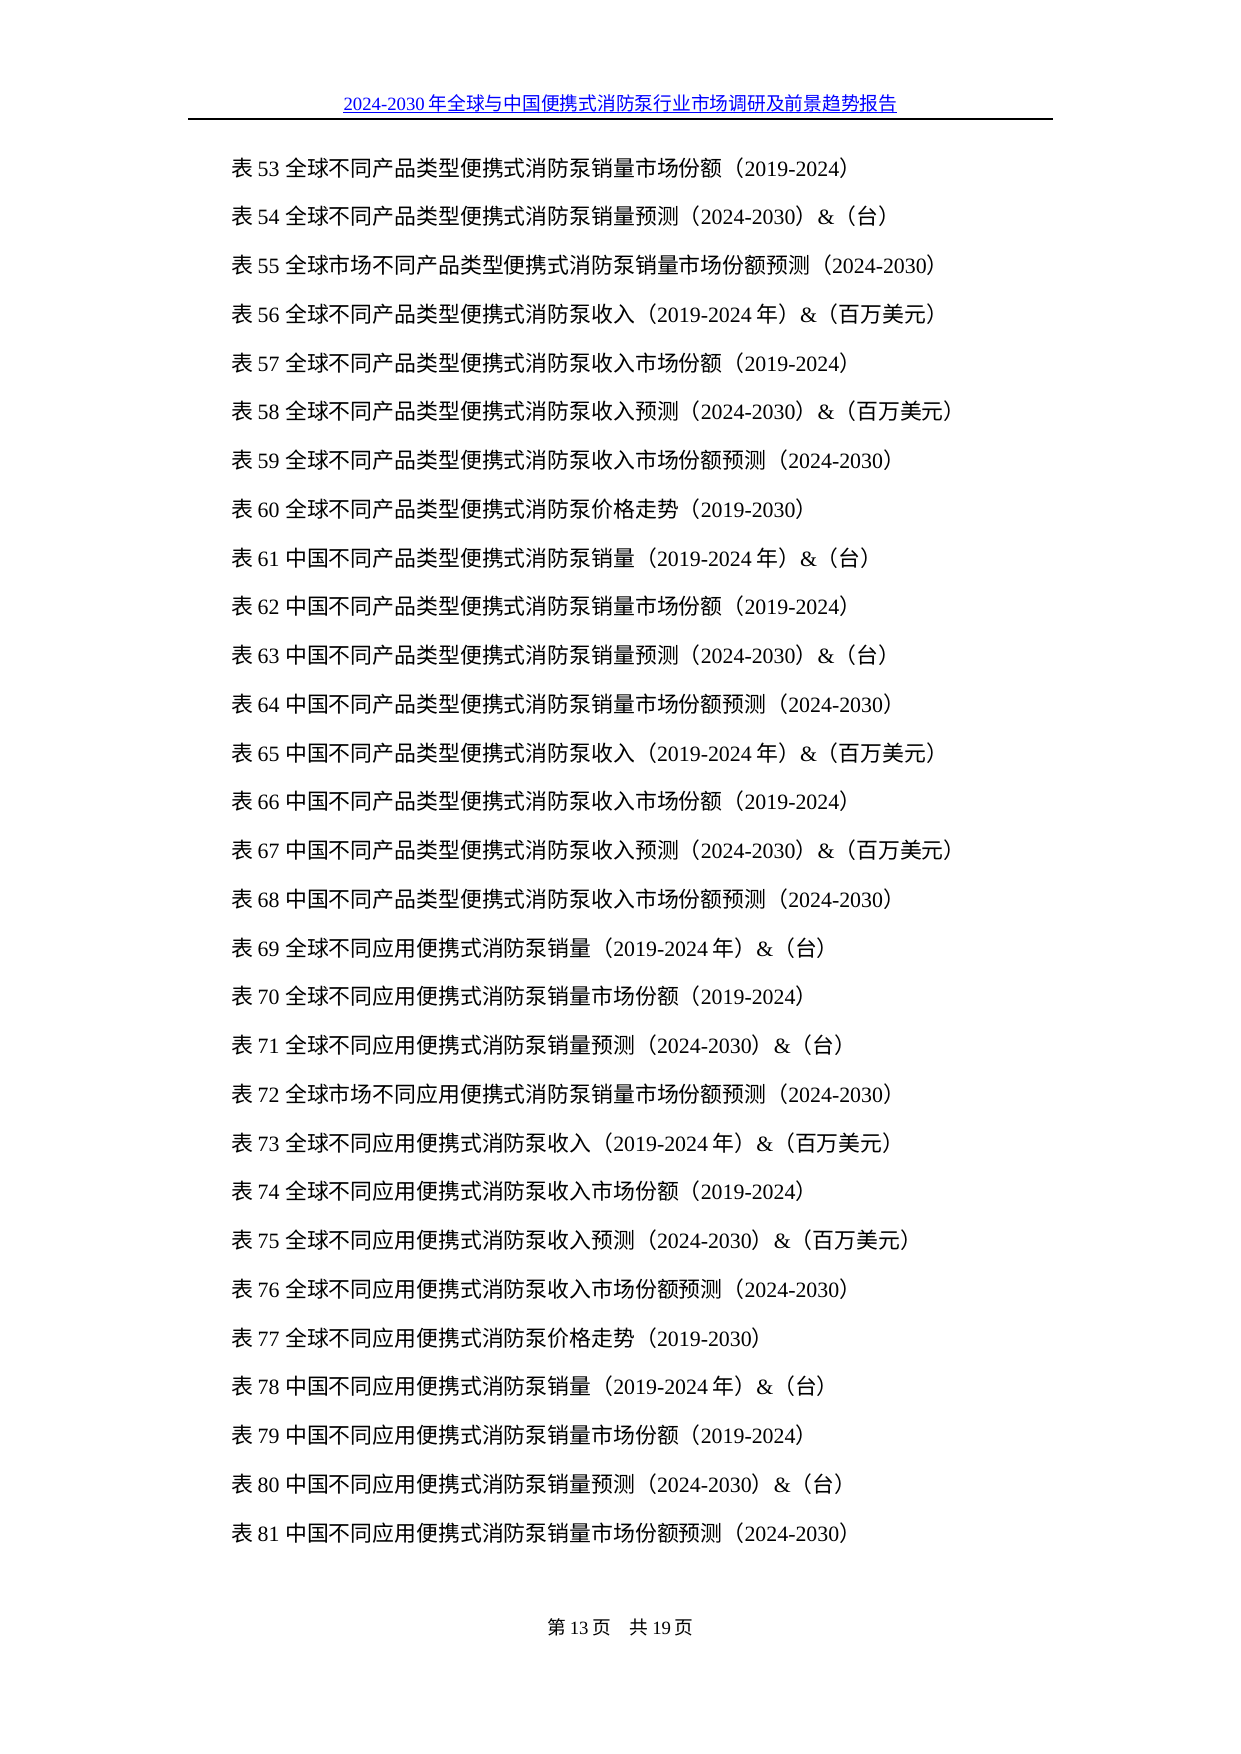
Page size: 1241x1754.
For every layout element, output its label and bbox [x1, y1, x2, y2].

text [187, 150, 1053, 1548]
